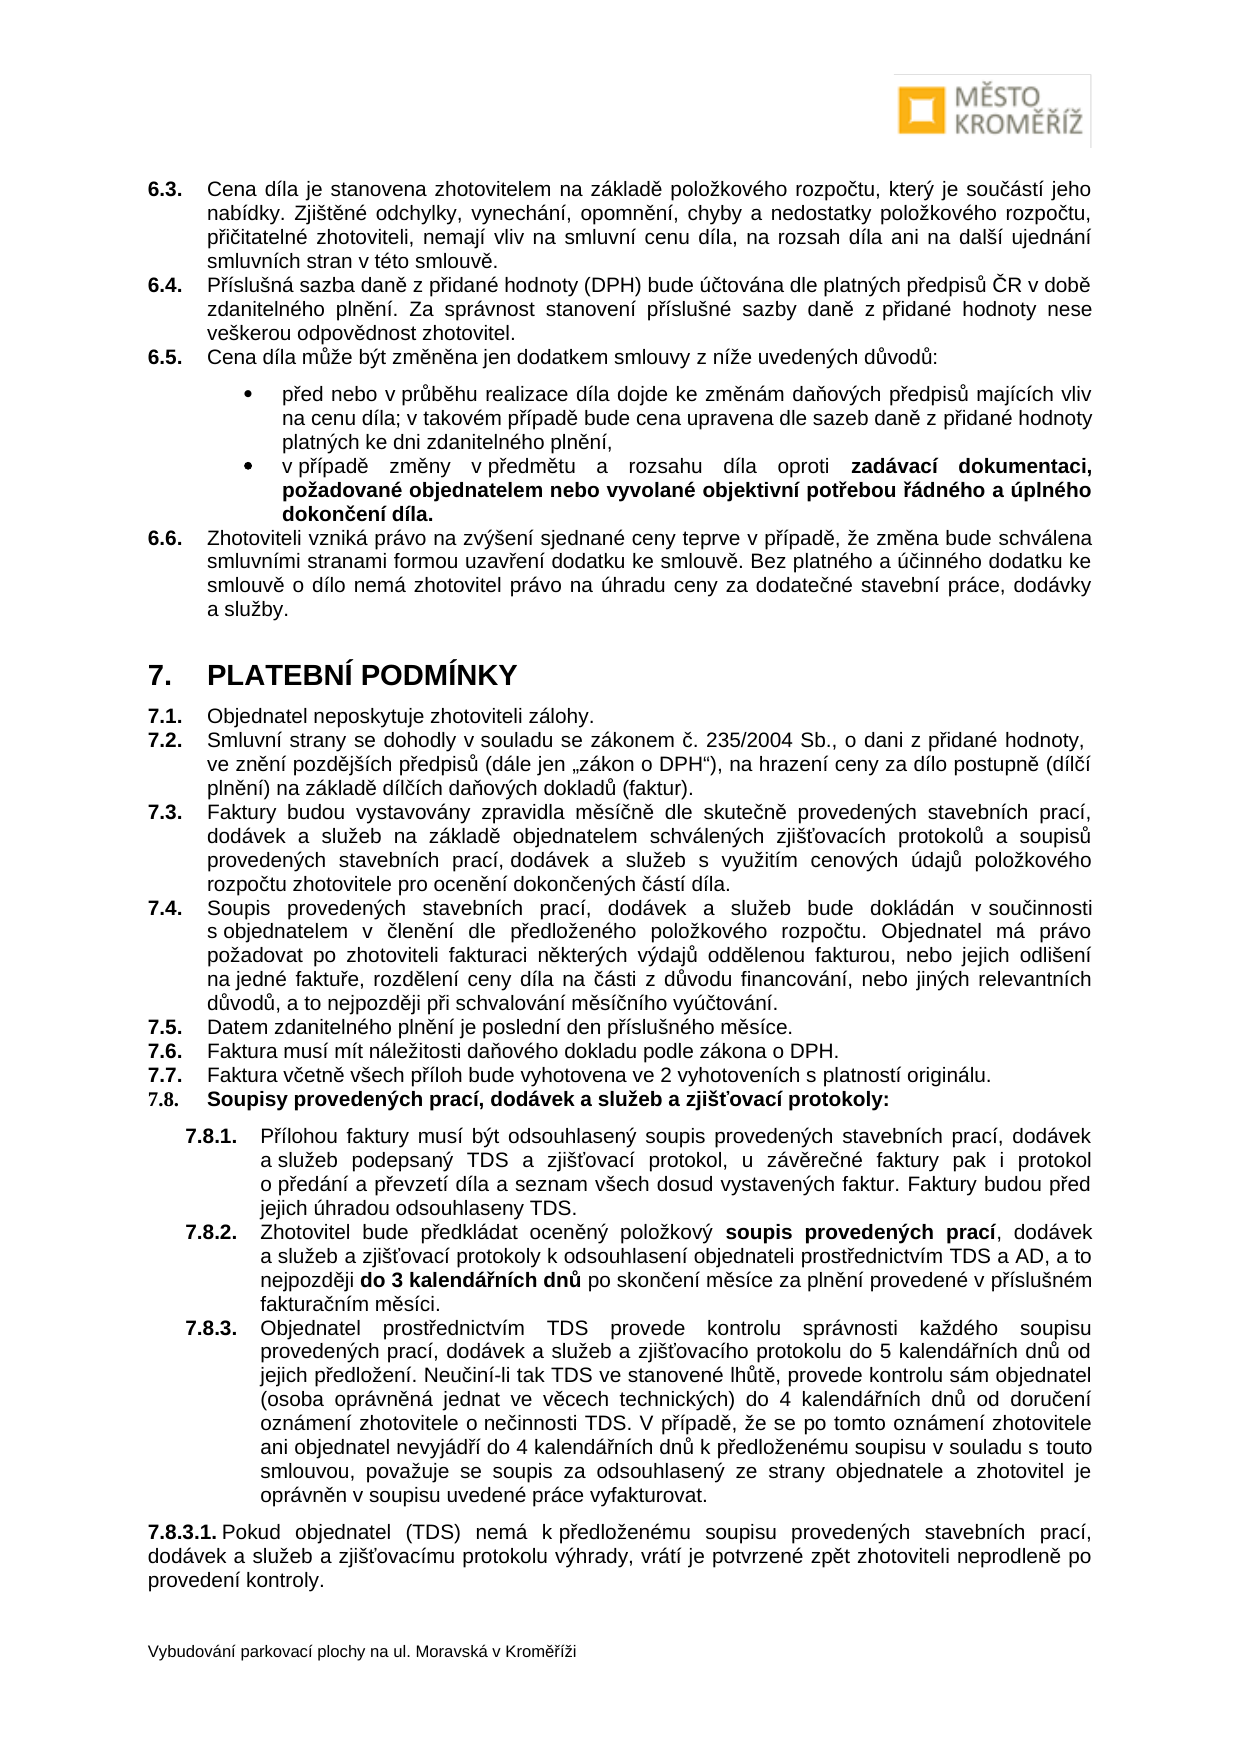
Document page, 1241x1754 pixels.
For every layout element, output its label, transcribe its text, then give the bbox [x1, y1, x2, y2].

list Faktury budou vystavovány zpravidla měsíčně dle skutečně provedených stavebních prací, dodávek a služeb na základě objednatelem schválených zjišťovacích protokolů a soupisů provedených stavebních prací, dodávek a služeb s využitím cenových údajů položkového rozpočtu zhotovitele pro ocenění dokončených částí díla. [148, 799, 1092, 895]
list Objednatel prostřednictvím TDS provede kontrolu správnosti každého soupisu provedených prací, dodávek a služeb a zjišťovacího protokolu do 5 kalendářních dnů od jejich předložení. Neučiní-li tak TDS ve stanovené lhůtě, provede kontrolu sám objednatel (osoba oprávněná jednat ve věcech technických) do 4 kalendářních dnů od doručení oznámení zhotovitele o nečinnosti TDS. V případě, že se po tomto oznámení zhotovitele ani objednatel nevyjádří do 4 kalendářních dnů k předloženému soupisu v souladu s touto smlouvou, považuje se soupis za odsouhlasený ze strany objednatele a zhotovitel je oprávněn v soupisu uvedené práce vyfakturovat. [185, 1315, 1092, 1507]
list Faktura včetně všech příloh bude vyhotovena ve 2 vyhotoveních s platností originálu. [148, 1063, 1092, 1087]
list Soupis provedených stavebních prací, dodávek a služeb bude dokládán v součinnosti s objednatelem v členění dle předloženého položkového rozpočtu. Objednatel má právo požadovat po zhotoviteli fakturaci některých výdajů oddělenou fakturou, nebo jejich odlišení na jedné faktuře, rozdělení ceny díla na části z důvodu financování, nebo jiných relevantních důvodů, a to nejpozději při schvalování měsíčního vyúčtování. [148, 895, 1092, 1015]
list Pokud objednatel (TDS) nemá k předloženému soupisu provedených stavebních prací, dodávek a služeb a zjišťovacímu protokolu výhrady, vrátí je potvrzené zpět zhotoviteli neprodleně po provedení kontroly. [148, 1519, 1092, 1591]
list Smluvní strany se dohodly v souladu se zákonem č. 235/2004 Sb., o dani z přidané hodnoty, ve znění pozdějších předpisů (dále jen „zákon o DPH“), na hrazení ceny za dílo postupně (dílčí plnění) na základě dílčích daňových dokladů (faktur). [148, 728, 1092, 799]
list Cena díla je stanovena zhotovitelem na základě položkového rozpočtu, který je součástí jeho nabídky. Zjištěné odchylky, vynechání, opomnění, chyby a nedostatky položkového rozpočtu, přičitatelné zhotoviteli, nemají vliv na smluvní cenu díla, na rozsah díla ani na další ujednání smluvních stran v této smlouvě. [148, 177, 1092, 273]
list Soupisy provedených prací, dodávek a služeb a zjišťovací protokoly: [148, 1087, 1092, 1111]
list Faktura musí mít náležitosti daňového dokladu podle zákona o DPH. [148, 1039, 1092, 1063]
list před nebo v průběhu realizace díla dojde ke změnám daňových předpisů majících vliv na cenu díla; v takovém případě bude cena upravena dle sazeb daně z přidané hodnoty platných ke dni zdanitelného plnění, [244, 381, 1092, 453]
list Datem zdanitelného plnění je poslední den příslušného měsíce. [148, 1015, 1092, 1039]
list Objednatel neposkytuje zhotoviteli zálohy. [148, 704, 1092, 728]
picture [893, 73, 1093, 148]
list PLATEBNÍ PODMÍNKY [148, 658, 1092, 691]
list Přílohou faktury musí být odsouhlasený soupis provedených stavebních prací, dodávek a služeb podepsaný TDS a zjišťovací protokol, u závěrečné faktury pak i protokol o předání a převzetí díla a seznam všech dosud vystavených faktur. Faktury budou před jejich úhradou odsouhlaseny TDS. [185, 1124, 1092, 1219]
list Zhotoviteli vzniká právo na zvýšení sjednané ceny teprve v případě, že změna bude schválena smluvními stranami formou uzavření dodatku ke smlouvě. Bez platného a účinného dodatku ke smlouvě o dílo nemá zhotovitel právo na úhradu ceny za dodatečné stavební práce, dodávky a služby. [148, 525, 1092, 621]
list v případě změny v předmětu a rozsahu díla oproti zadávací dokumentaci, požadované objednatelem nebo vyvolané objektivní potřebou řádného a úplného dokončení díla. [244, 453, 1092, 525]
list Příslušná sazba daně z přidané hodnoty (DPH) bude účtována dle platných předpisů ČR v době zdanitelného plnění. Za správnost stanovení příslušné sazby daně z přidané hodnoty nese veškerou odpovědnost zhotovitel. [148, 273, 1092, 345]
list Cena díla může být změněna jen dodatkem smlouvy z níže uvedených důvodů: [148, 345, 1092, 369]
list Zhotovitel bude předkládat oceněný položkový soupis provedených prací, dodávek a služeb a zjišťovací protokoly k odsouhlasení objednateli prostřednictvím TDS a AD, a to nejpozději do 3 kalendářních dnů po skončení měsíce za plnění provedené v příslušném fakturačním měsíci. [185, 1219, 1092, 1315]
